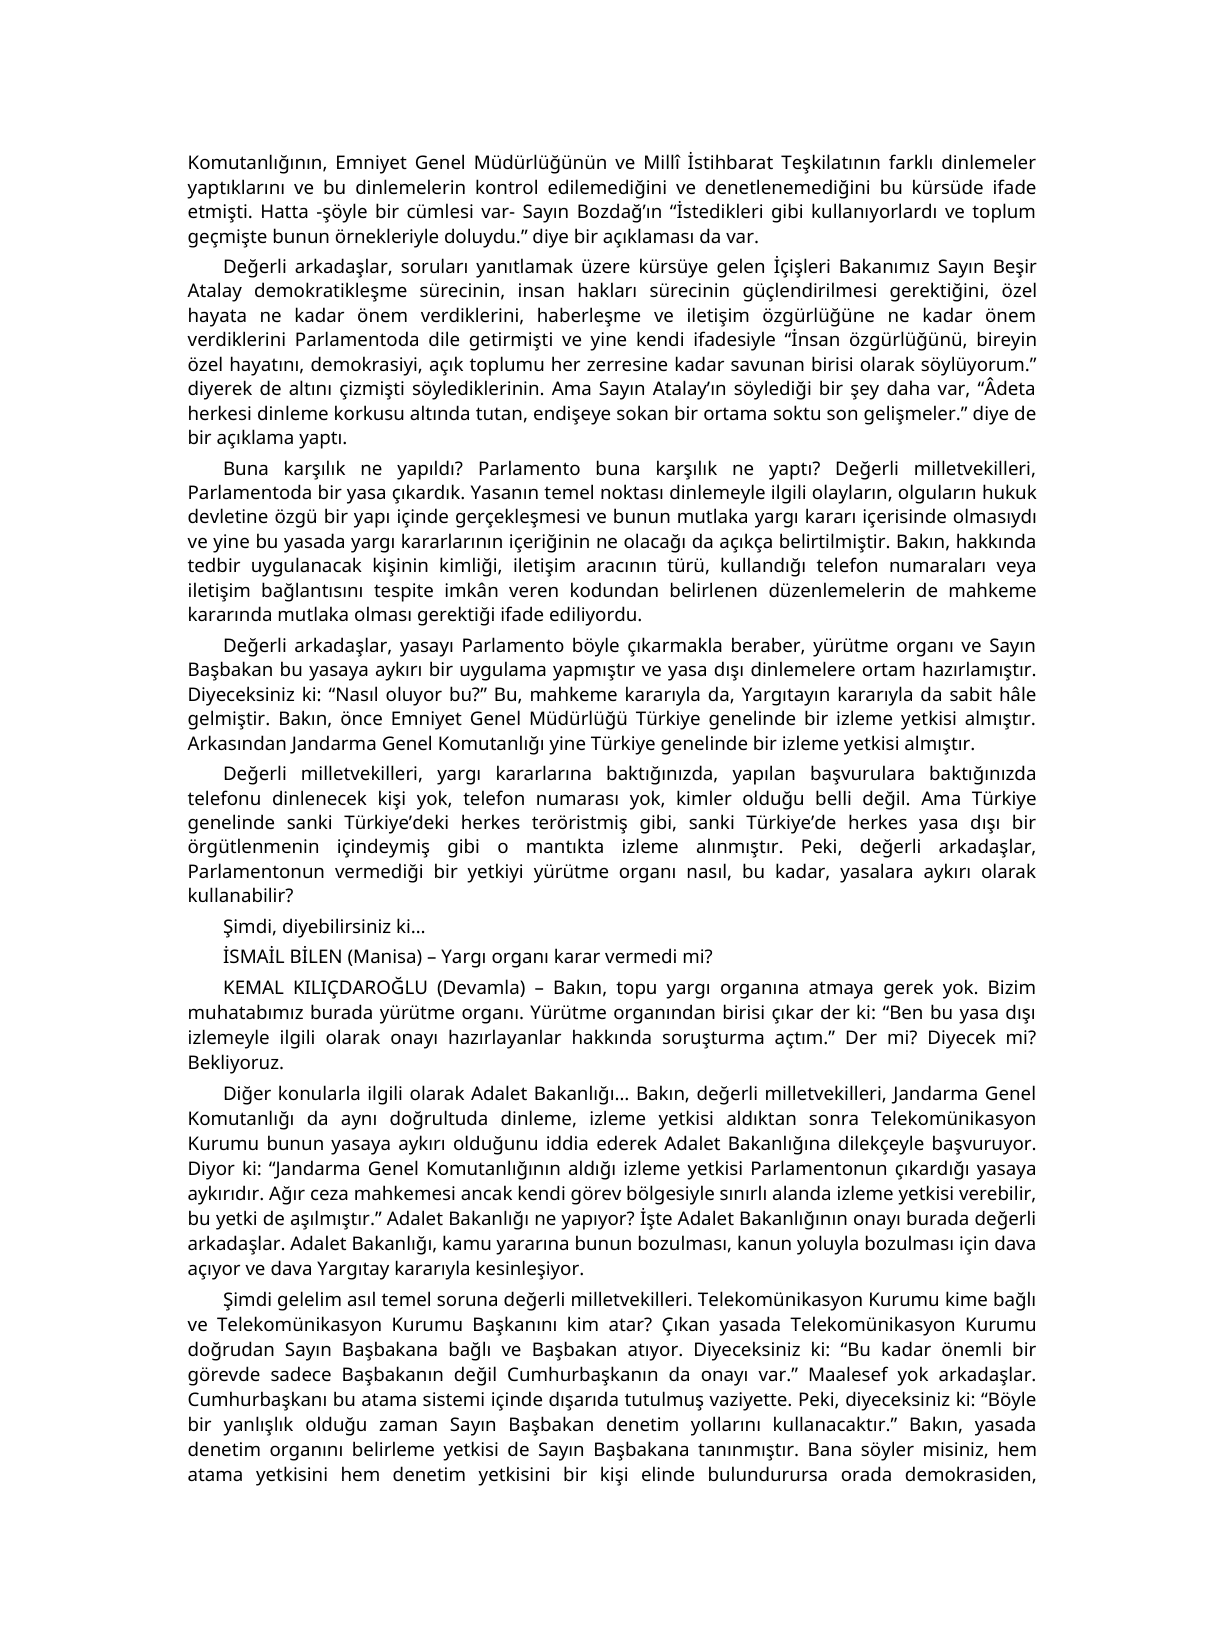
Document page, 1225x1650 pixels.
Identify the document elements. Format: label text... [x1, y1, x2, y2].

text Değerli milletvekilleri, yargı kararlarına baktığınızda, yapılan başvurulara baktığınızda telefonu dinlenecek kişi yok, telefon numarası yok, kimler olduğu belli değil. Ama Türkiye genelinde sanki Türkiye’deki herkes teröristmiş gibi, sanki Türkiye’de herkes yasa dışı bir örgütlenmenin içindeymiş gibi o mantıkta izleme alınmıştır. Peki, değerli arkadaşlar, Parlamentonun vermediği bir yetkiyi yürütme organı nasıl, bu kadar, yasalara aykırı olarak kullanabilir? [187, 761, 1037, 908]
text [187, 150, 1037, 248]
text KEMAL KILIÇDAROĞLU (Devamla) – Bakın, topu yargı organına atmaya gerek yok. Bizim muhatabımız burada yürütme organı. Yürütme organından birisi çıkar der ki: “Ben bu yasa dışı izlemeyle ilgili olarak onayı hazırlayanlar hakkında soruşturma açtım.” Der mi? Diyecek mi? Bekliyoruz. [187, 975, 1037, 1075]
text Diğer konularla ilgili olarak Adalet Bakanlığı… Bakın, değerli milletvekilleri, Jandarma Genel Komutanlığı da aynı doğrultuda dinleme, izleme yetkisi aldıktan sonra Telekomünikasyon Kurumu bunun yasaya aykırı olduğunu iddia ederek Adalet Bakanlığına dilekçeyle başvuruyor. Diyor ki: “Jandarma Genel Komutanlığının aldığı izleme yetkisi Parlamentonun çıkardığı yasaya aykırıdır. Ağır ceza mahkemesi ancak kendi görev bölgesiyle sınırlı alanda izleme yetkisi verebilir, bu yetki de aşılmıştır.” Adalet Bakanlığı ne yapıyor? İşte Adalet Bakanlığının onayı burada değerli arkadaşlar. Adalet Bakanlığı, kamu yararına bunun bozulması, kanun yoluyla bozulması için dava açıyor ve dava Yargıtay kararıyla kesinleşiyor. [187, 1081, 1037, 1281]
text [187, 1286, 1037, 1486]
text Değerli arkadaşlar, soruları yanıtlamak üzere kürsüye gelen İçişleri Bakanımız Sayın Beşir Atalay demokratikleşme sürecinin, insan hakları sürecinin güçlendirilmesi gerektiğini, özel hayata ne kadar önem verdiklerini, haberleşme ve iletişim özgürlüğüne ne kadar önem verdiklerini Parlamentoda dile getirmişti ve yine kendi ifadesiyle “İnsan özgürlüğünü, bireyin özel hayatını, demokrasiyi, açık toplumu her zerresine kadar savunan birisi olarak söylüyorum.” diyerek de altını çizmişti söylediklerinin. Ama Sayın Atalay’ın söylediği bir şey daha var, “Âdeta herkesi dinleme korkusu altında tutan, endişeye sokan bir ortama soktu son gelişmeler.” diye de bir açıklama yaptı. [187, 254, 1037, 449]
text İSMAİL BİLEN (Manisa) – Yargı organı karar vermedi mi? [187, 944, 1037, 969]
text Değerli arkadaşlar, yasayı Parlamento böyle çıkarmakla beraber, yürütme organı ve Sayın Başbakan bu yasaya aykırı bir uygulama yapmıştır ve yasa dışı dinlemelere ortam hazırlamıştır. Diyeceksiniz ki: “Nasıl oluyor bu?” Bu, mahkeme kararıyla da, Yargıtayın kararıyla da sabit hâle gelmiştir. Bakın, önce Emniyet Genel Müdürlüğü Türkiye genelinde bir izleme yetkisi almıştır. Arkasından Jandarma Genel Komutanlığı yine Türkiye genelinde bir izleme yetkisi almıştır. [187, 633, 1037, 755]
text Buna karşılık ne yapıldı? Parlamento buna karşılık ne yaptı? Değerli milletvekilleri, Parlamentoda bir yasa çıkardık. Yasanın temel noktası dinlemeyle ilgili olayların, olguların hukuk devletine özgü bir yapı içinde gerçekleşmesi ve bunun mutlaka yargı kararı içerisinde olmasıydı ve yine bu yasada yargı kararlarının içeriğinin ne olacağı da açıkça belirtilmiştir. Bakın, hakkında tedbir uygulanacak kişinin kimliği, iletişim aracının türü, kullandığı telefon numaraları veya iletişim bağlantısını tespite imkân veren kodundan belirlenen düzenlemelerin de mahkeme kararında mutlaka olması gerektiği ifade ediliyordu. [187, 455, 1037, 627]
text Şimdi, diyebilirsiniz ki… [187, 913, 1037, 938]
